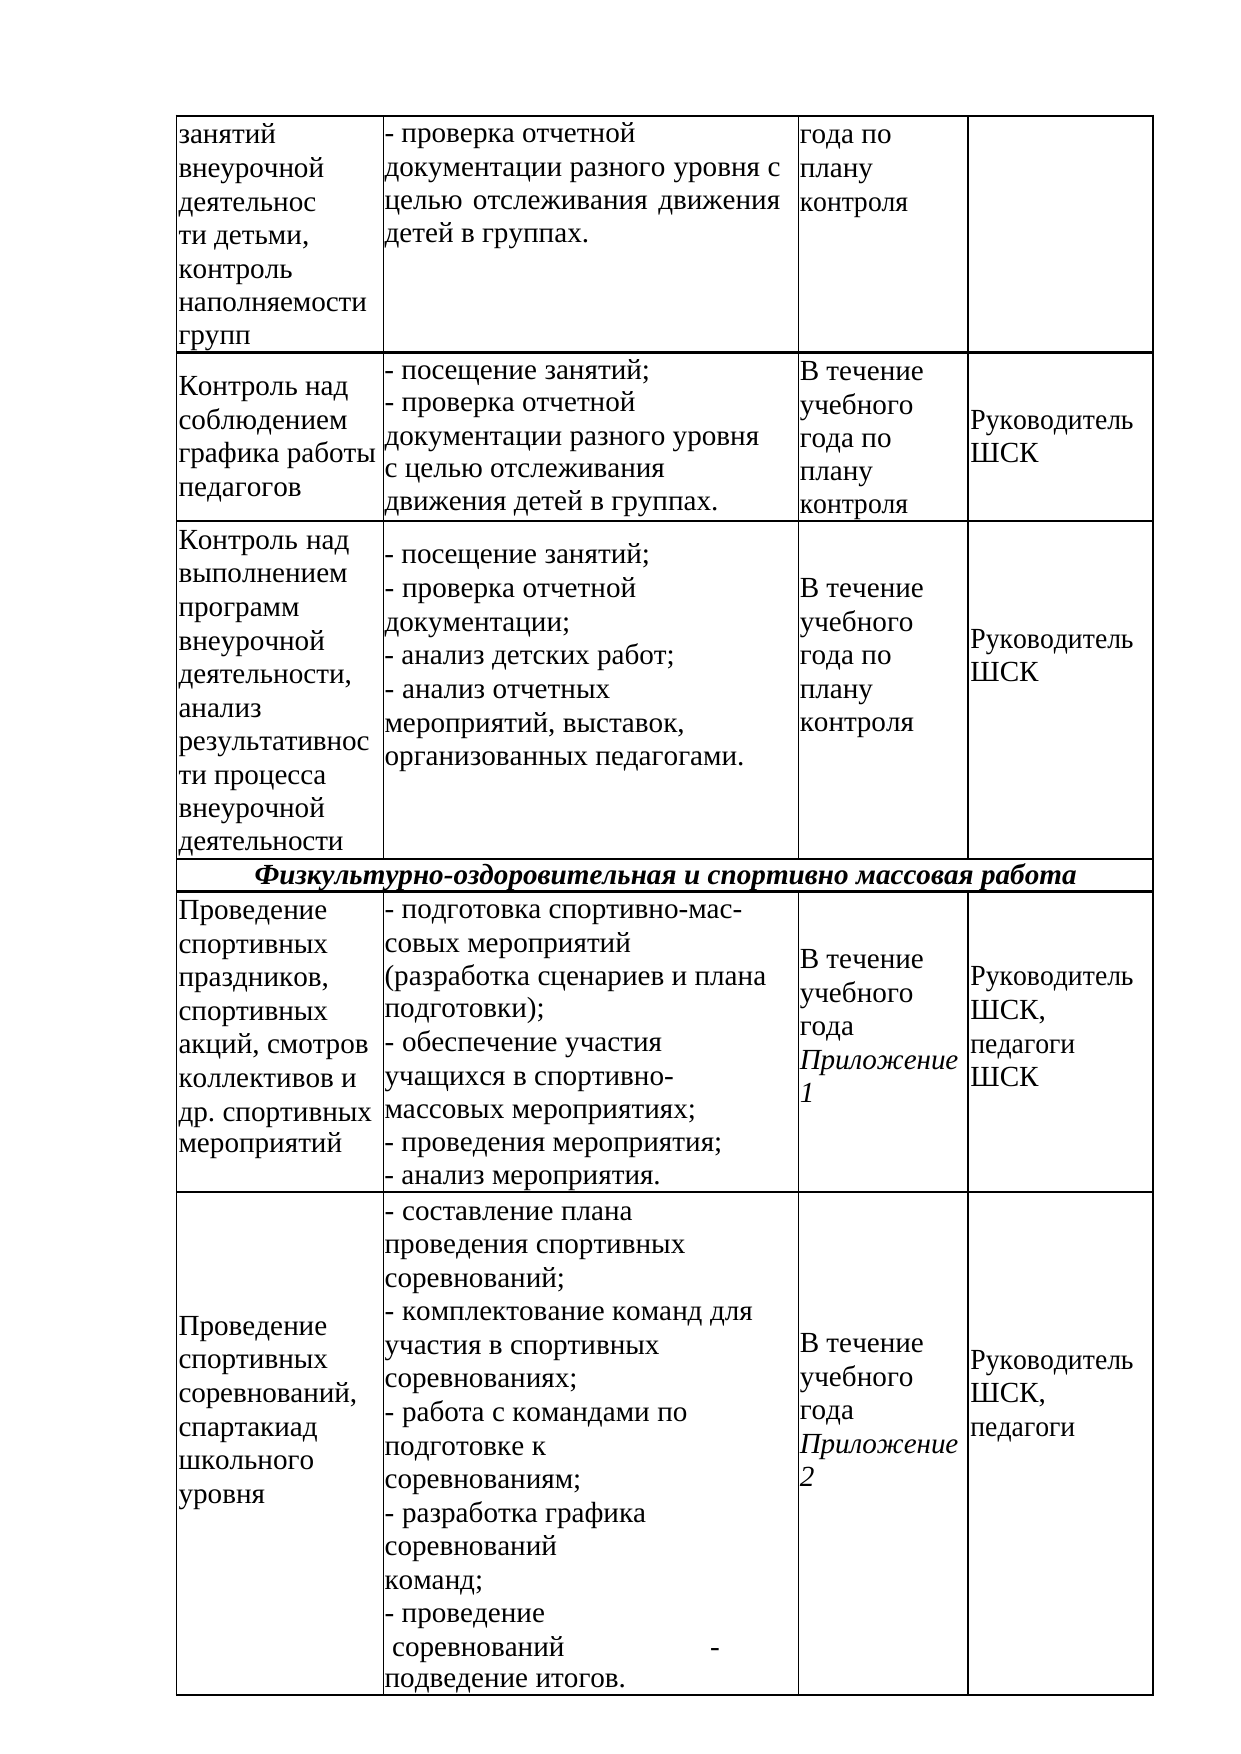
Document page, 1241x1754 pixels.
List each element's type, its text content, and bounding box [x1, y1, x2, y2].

table_header года по плану контроля [799, 117, 967, 351]
table_cell Руководитель ШСК [969, 354, 1152, 520]
table_cell посещение занятий; проверка отчетной документации; анализ детских работ; анализ отчетных мероприятий, выставок, организованных педагогами. [384, 522, 798, 857]
table_cell Контроль над соблюдением графика работы педагогов [177, 354, 383, 520]
table_cell Проведение спортивных соревнований, спартакиад школьного уровня [177, 1193, 383, 1694]
table_cell В течение учебного года Приложение 1 [799, 893, 967, 1191]
table_cell посещение занятий; проверка отчетной документации разного уровня с целью отслеживания движения детей в группах. [384, 354, 798, 520]
table_cell Контроль над выполнением программ внеурочной деятельности, анализ результативнос ти процесса внеурочной деятельности [177, 522, 383, 857]
table_header [969, 117, 1152, 351]
table_header занятий внеурочной деятельности детьми, контроль наполняемости групп [177, 117, 383, 351]
table_cell Руководитель ШСК [969, 522, 1152, 857]
table_cell Руководитель ШСК, педагоги ШСК [969, 893, 1152, 1191]
table_cell Проведение спортивных праздников, спортивных акций, смотров коллективов и др. спортивных мероприятий [177, 893, 383, 1191]
table_cell В течение учебного года по плану контроля [799, 354, 967, 520]
table_cell составление плана проведения спортивных соревнований; комплектование команд для участия в спортивных соревнованиях; работа с командами по подготовке к соревнованиям; разработка графика соревнований команд; проведение соревнований - подведение итогов. [384, 1193, 798, 1694]
table_header - проверка отчетной документации разного уровня с целью отслеживания движения детей в группах. [384, 117, 798, 351]
table_cell Руководитель ШСК, педагоги [969, 1193, 1152, 1694]
table_cell В течение учебного года Приложение 2 [799, 1193, 967, 1694]
table_cell подготовка спортивно-мас- совых мероприятий (разработка сценариев и плана подготовки); обеспечение участия учащихся в спортивно-массовых мероприятиях; проведения мероприятия; анализ мероприятия. [384, 893, 798, 1191]
table_cell В течение учебного года по плану контроля [799, 522, 967, 857]
table_cell Физкультурно-оздоровительная и спортивно массовая работа [177, 860, 1152, 890]
